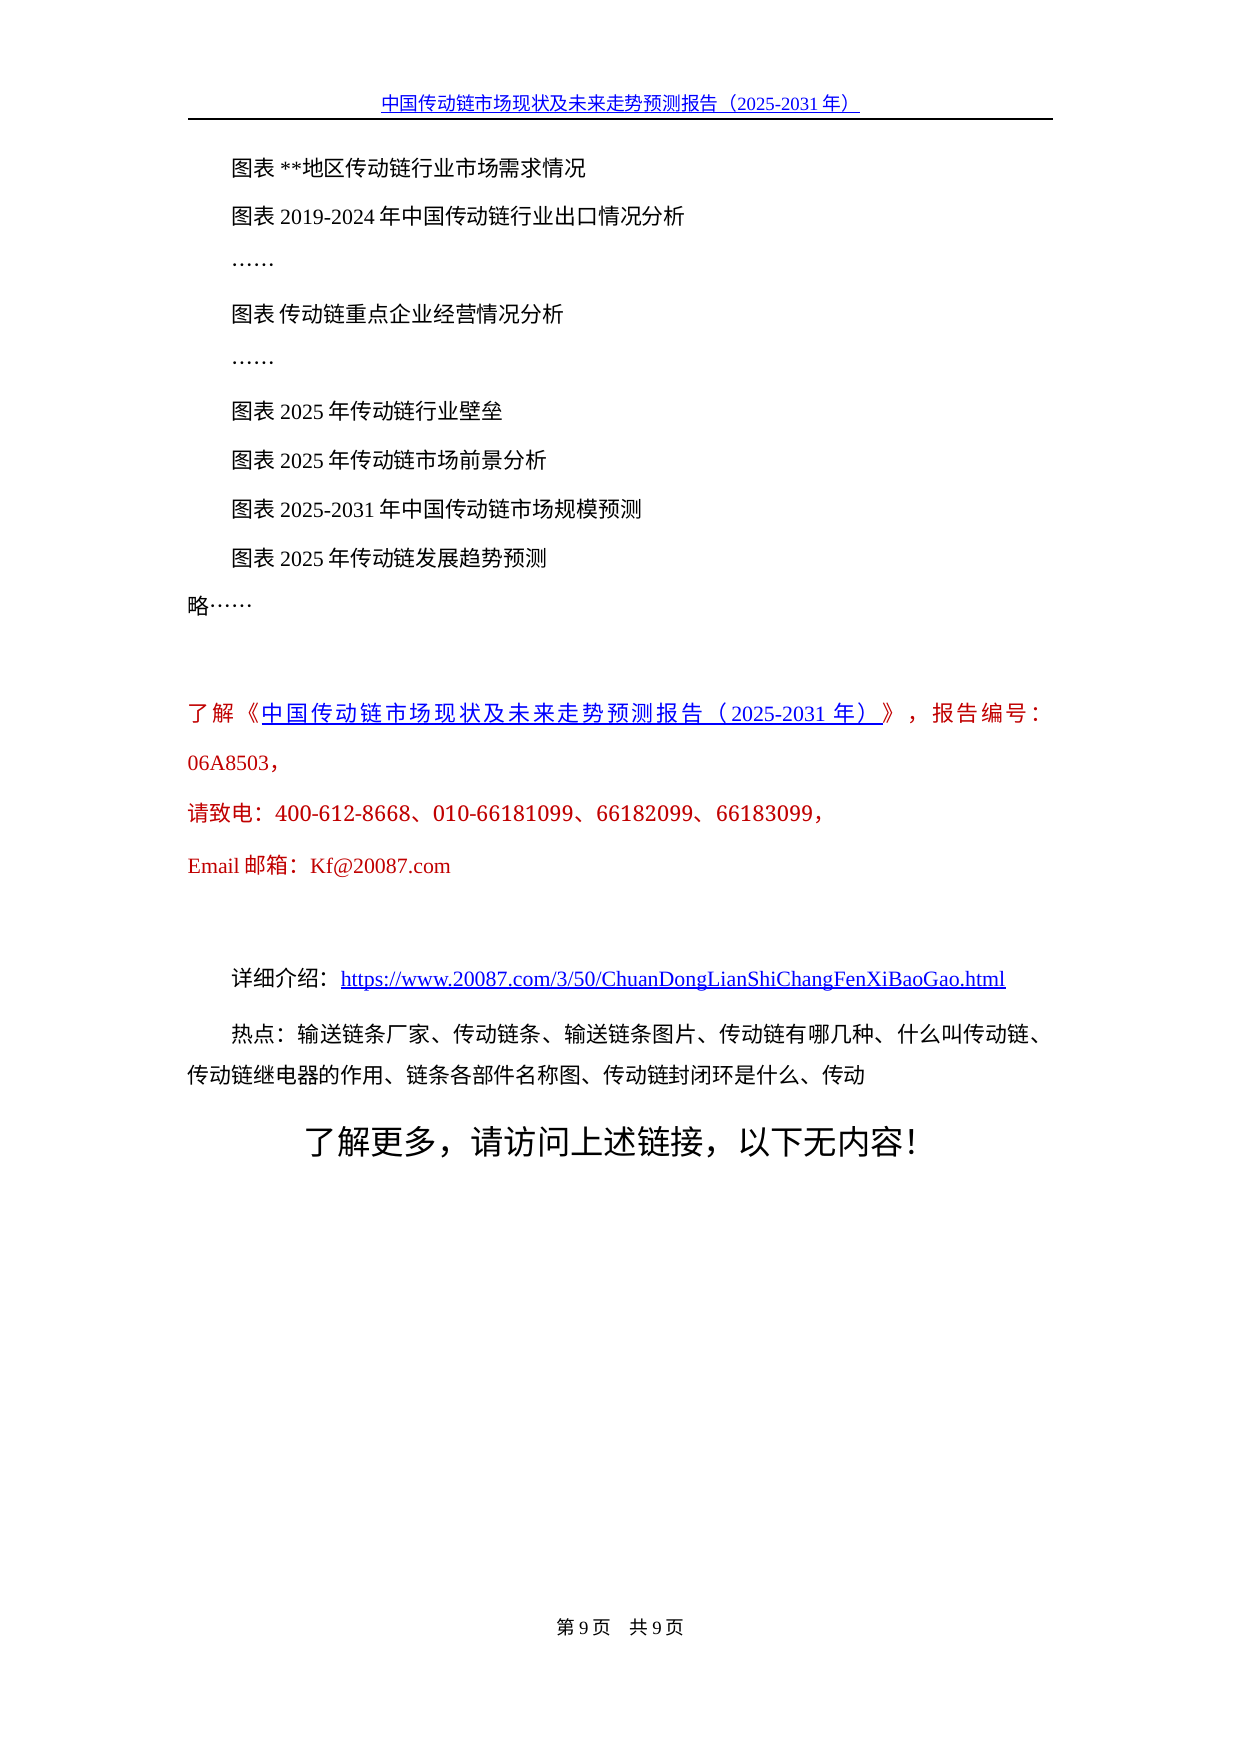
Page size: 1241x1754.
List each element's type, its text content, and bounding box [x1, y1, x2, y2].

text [187, 150, 1053, 621]
text Email邮箱：Kf@20087.com [187, 847, 1053, 880]
text 了解《中国传动链市场现状及未来走势预测报告（2025-2031年）》，报告编号：06A8503， [187, 695, 1053, 777]
title 了解更多，请访问上述链接，以下无内容！ [187, 1107, 1053, 1172]
text 热点：输送链条厂家、传动链条、输送链条图片、传动链有哪几种、什么叫传动链、传动链继电器的作用、链条各部件名称图、传动链封闭环是什么、传动 [187, 1017, 1053, 1090]
text 请致电：400-612-8668、010-66181099、66182099、66183099， [187, 796, 1053, 828]
text 详细介绍：https://www.20087.com/3/50/ChuanDongLianShiChangFenXiBaoGao.html [187, 960, 1053, 993]
